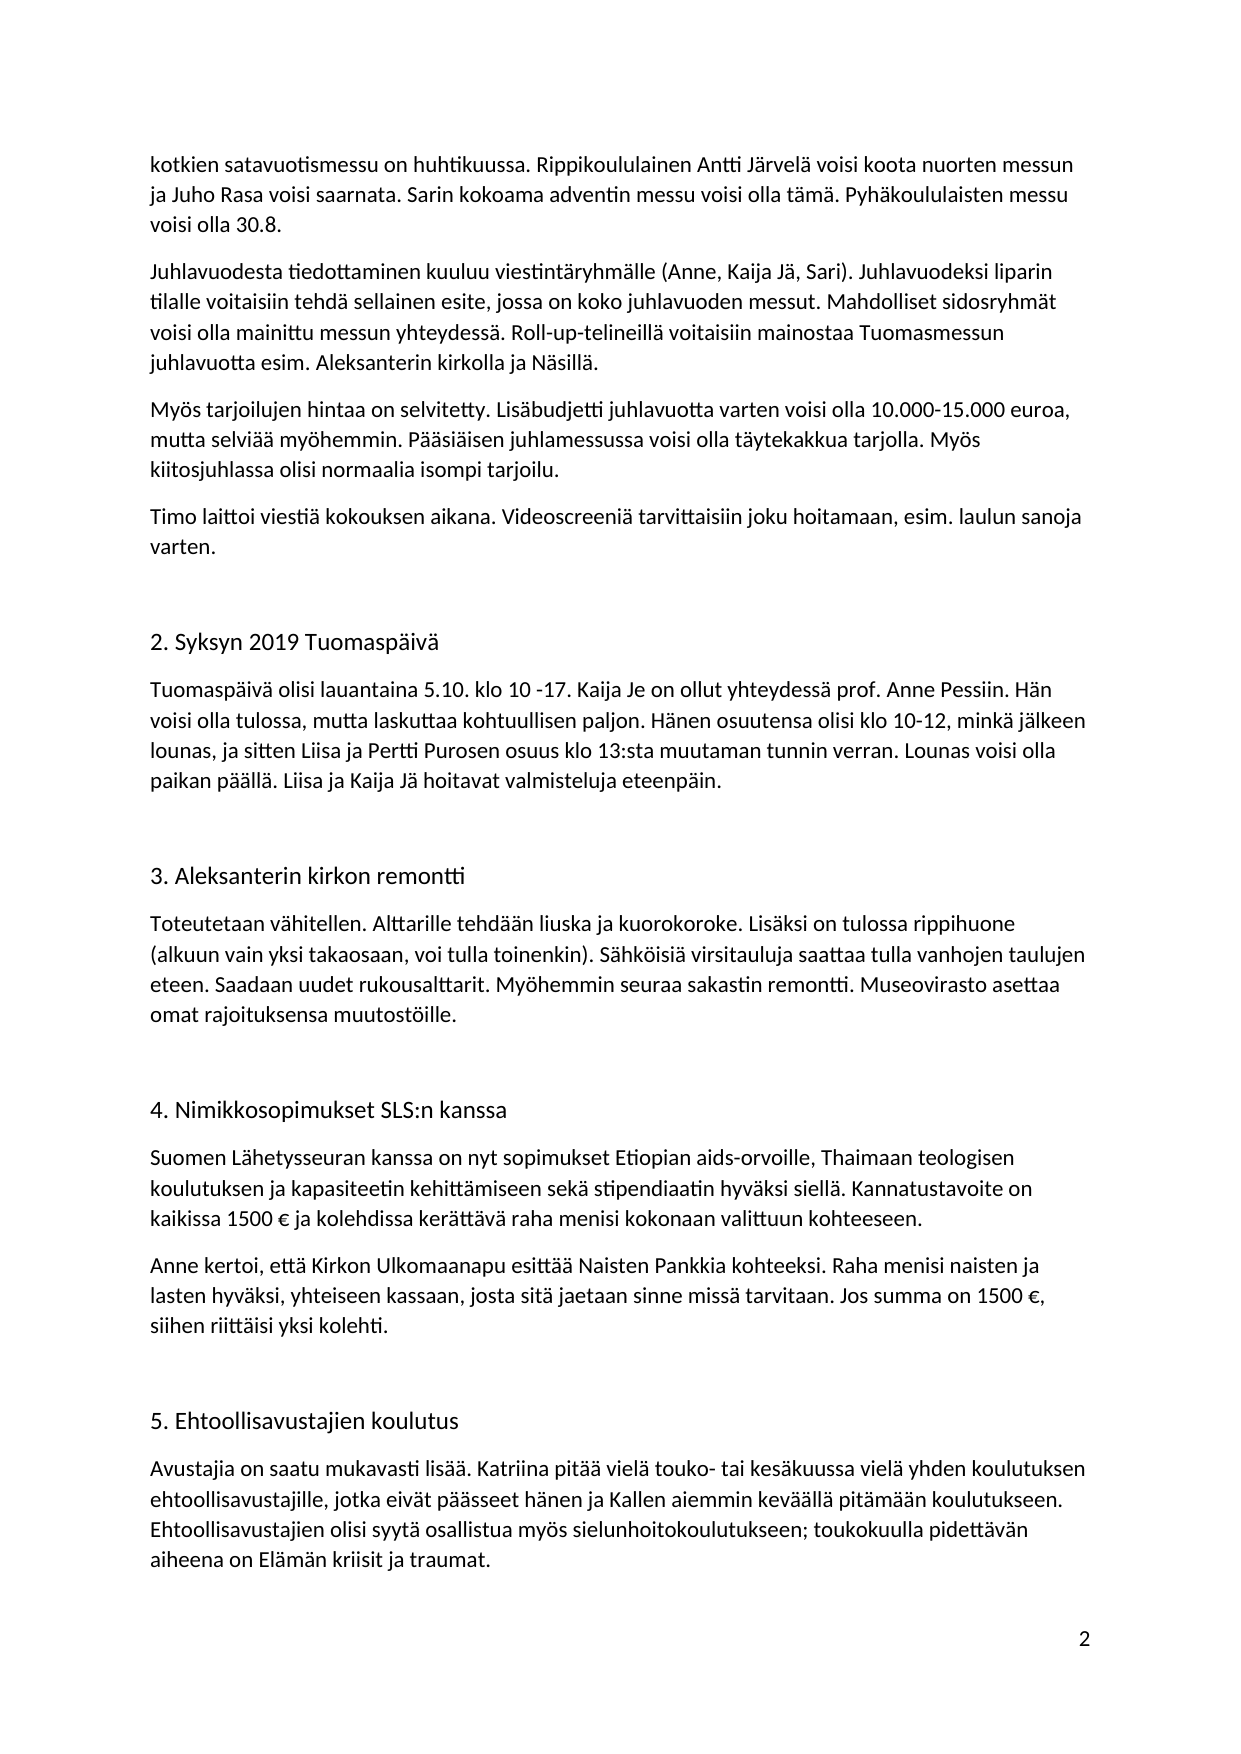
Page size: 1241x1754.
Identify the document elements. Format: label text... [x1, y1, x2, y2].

text Tuomaspäivä olisi lauantaina 5.10. klo 10 -17. Kaija Je on ollut yhteydessä prof. Anne Pessiin. Hän voisi olla tulossa, mutta laskuttaa kohtuullisen paljon. Hänen osuutensa olisi klo 10-12, minkä jälkeen lounas, ja sitten Liisa ja Pertti Purosen osuus klo 13:sta muutaman tunnin verran. Lounas voisi olla paikan päällä. Liisa ja Kaija Jä hoitavat valmisteluja eteenpäin. [150, 676, 1090, 794]
text Juhlavuodesta tiedottaminen kuuluu viestintäryhmälle (Anne, Kaija Jä, Sari). Juhlavuodeksi liparin tilalle voitaisiin tehdä sellainen esite, jossa on koko juhlavuoden messut. Mahdolliset sidosryhmät voisi olla mainittu messun yhteydessä. Roll-up-telineillä voitaisiin mainostaa Tuomasmessun juhlavuotta esim. Aleksanterin kirkolla ja Näsillä. [150, 257, 1090, 376]
text Avustajia on saatu mukavasti lisää. Katriina pitää vielä touko- tai kesäkuussa vielä yhden koulutuksen ehtoollisavustajille, jotka eivät päässeet hänen ja Kallen aiemmin keväällä pitämään koulutukseen. Ehtoollisavustajien olisi syytä osallistua myös sielunhoitokoulutukseen; toukokuulla pidettävän aiheena on Elämän kriisit ja traumat. [150, 1454, 1090, 1573]
text 4. Nimikkosopimukset SLS:n kanssa [150, 1094, 1090, 1124]
text Suomen Lähetysseuran kanssa on nyt sopimukset Etiopian aids-orvoille, Thaimaan teologisen koulutuksen ja kapasiteetin kehittämiseen sekä stipendiaatin hyväksi siellä. Kannatustavoite on kaikissa 1500 € ja kolehdissa kerättävä raha menisi kokonaan valittuun kohteeseen. [150, 1143, 1090, 1232]
text Anne kertoi, että Kirkon Ulkomaanapu esittää Naisten Pankkia kohteeksi. Raha menisi naisten ja lasten hyväksi, yhteiseen kassaan, josta sitä jaetaan sinne missä tarvitaan. Jos summa on 1500 €, siihen riittäisi yksi kolehti. [150, 1251, 1090, 1339]
text 5. Ehtoollisavustajien koulutus [150, 1405, 1090, 1436]
text Timo laittoi viestiä kokouksen aikana. Videoscreeniä tarvittaisiin joku hoitamaan, esim. laulun sanoja varten. [150, 502, 1090, 560]
text 3. Aleksanterin kirkon remontti [150, 860, 1090, 891]
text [150, 150, 1090, 238]
text 2. Syksyn 2019 Tuomaspäivä [150, 626, 1090, 657]
text Toteutetaan vähitellen. Alttarille tehdään liuska ja kuorokoroke. Lisäksi on tulossa rippihuone (alkuun vain yksi takaosaan, voi tulla toinenkin). Sähköisiä virsitauluja saattaa tulla vanhojen taulujen eteen. Saadaan uudet rukousalttarit. Myöhemmin seuraa sakastin remontti. Museovirasto asettaa omat rajoituksensa muutostöille. [150, 909, 1090, 1028]
text Myös tarjoilujen hintaa on selvitetty. Lisäbudjetti juhlavuotta varten voisi olla 10.000-15.000 euroa, mutta selviää myöhemmin. Pääsiäisen juhlamessussa voisi olla täytekakkua tarjolla. Myös kiitosjuhlassa olisi normaalia isompi tarjoilu. [150, 395, 1090, 483]
